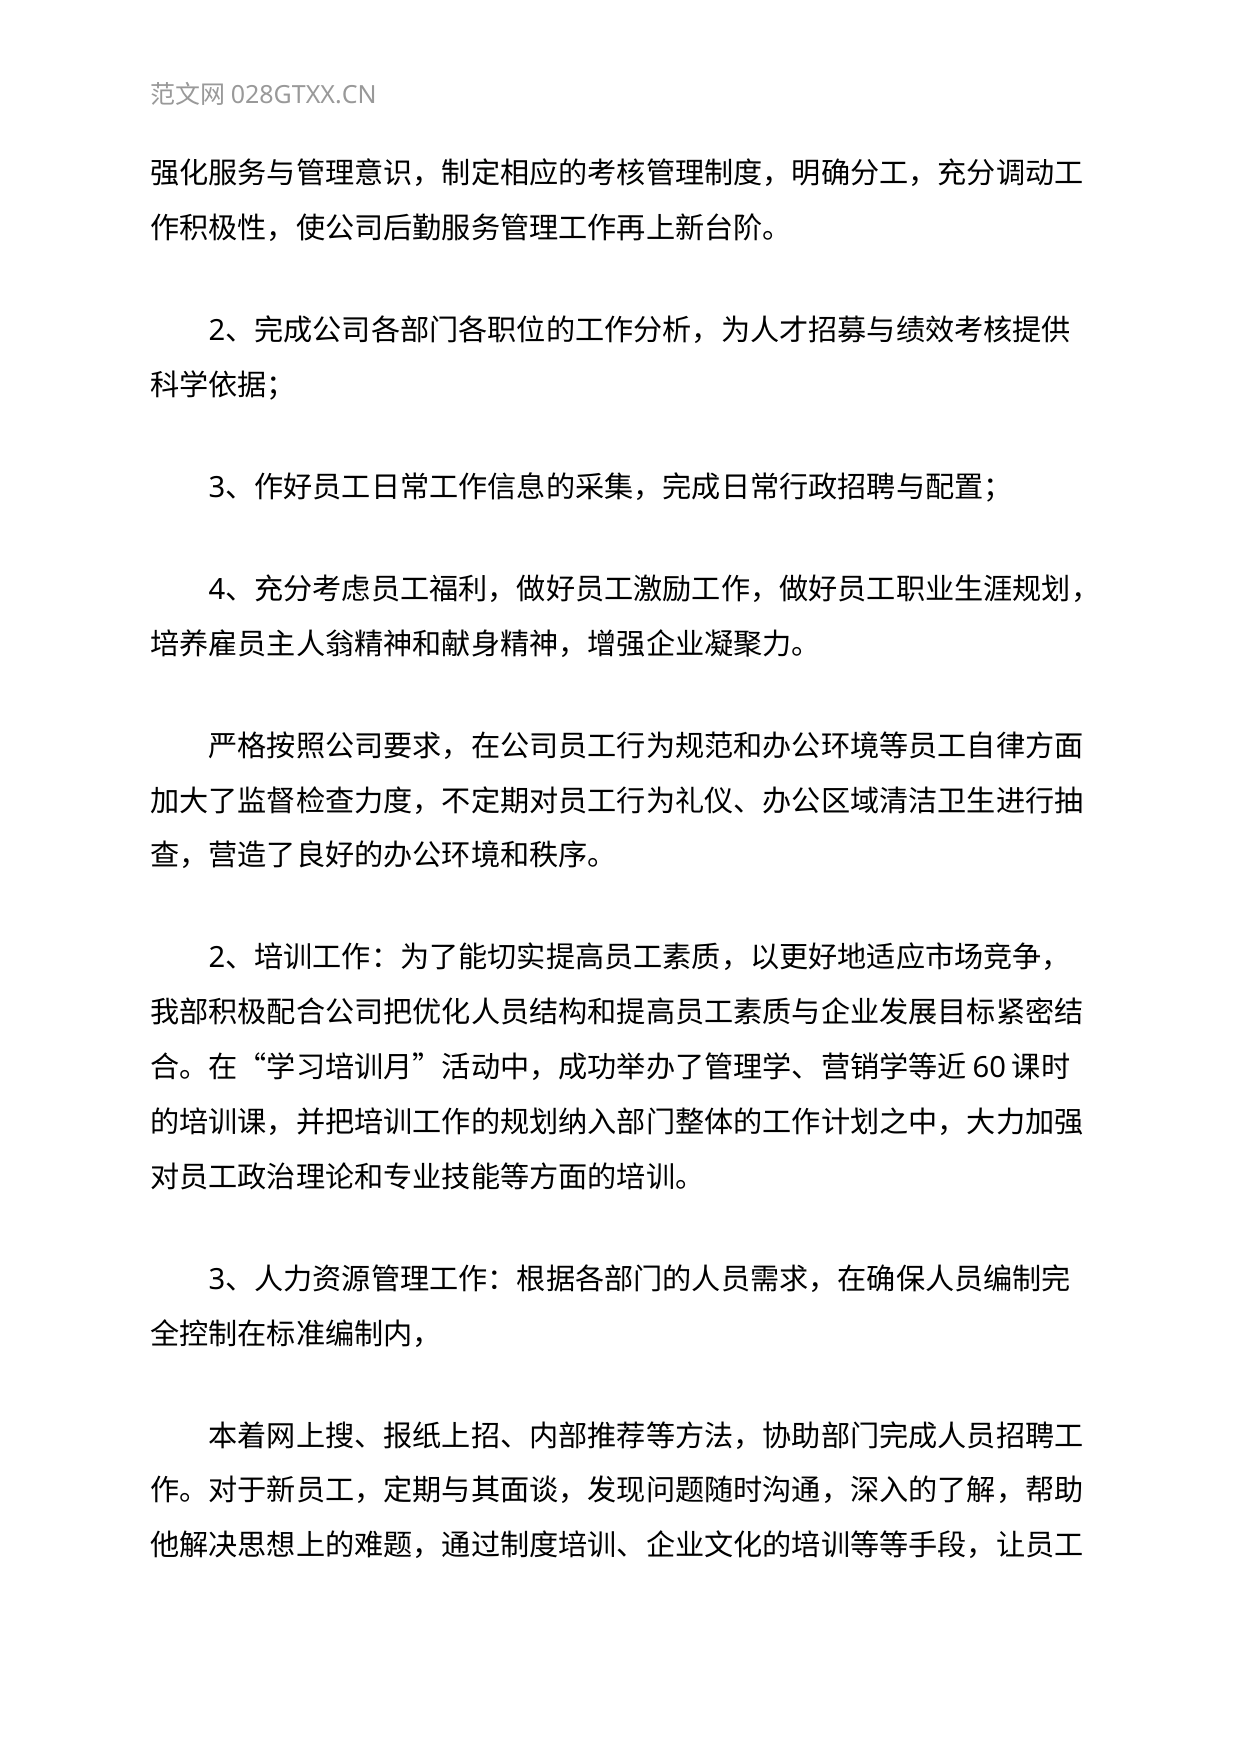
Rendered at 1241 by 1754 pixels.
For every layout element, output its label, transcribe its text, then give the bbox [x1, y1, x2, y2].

text 严格按照公司要求，在公司员工行为规范和办公环境等员工自律方面加大了监督检查力度，不定期对员工行为礼仪、办公区域清洁卫生进行抽查，营造了良好的办公环境和秩序。 [150, 722, 1090, 874]
text 2、完成公司各部门各职位的工作分析，为人才招募与绩效考核提供科学依据； [150, 307, 1090, 404]
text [150, 1412, 1090, 1564]
text 2、培训工作：为了能切实提高员工素质，以更好地适应市场竞争，我部积极配合公司把优化人员结构和提高员工素质与企业发展目标紧密结合。在“学习培训月”活动中，成功举办了管理学、营销学等近60课时的培训课，并把培训工作的规划纳入部门整体的工作计划之中，大力加强对员工政治理论和专业技能等方面的培训。 [150, 934, 1090, 1196]
text 3、作好员工日常工作信息的采集，完成日常行政招聘与配置； [150, 463, 1090, 506]
text 3、人力资源管理工作：根据各部门的人员需求，在确保人员编制完全控制在标准编制内， [150, 1255, 1090, 1353]
text 4、充分考虑员工福利，做好员工激励工作，做好员工职业生涯规划，培养雇员主人翁精神和献身精神，增强企业凝聚力。 [150, 565, 1090, 663]
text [150, 150, 1090, 247]
